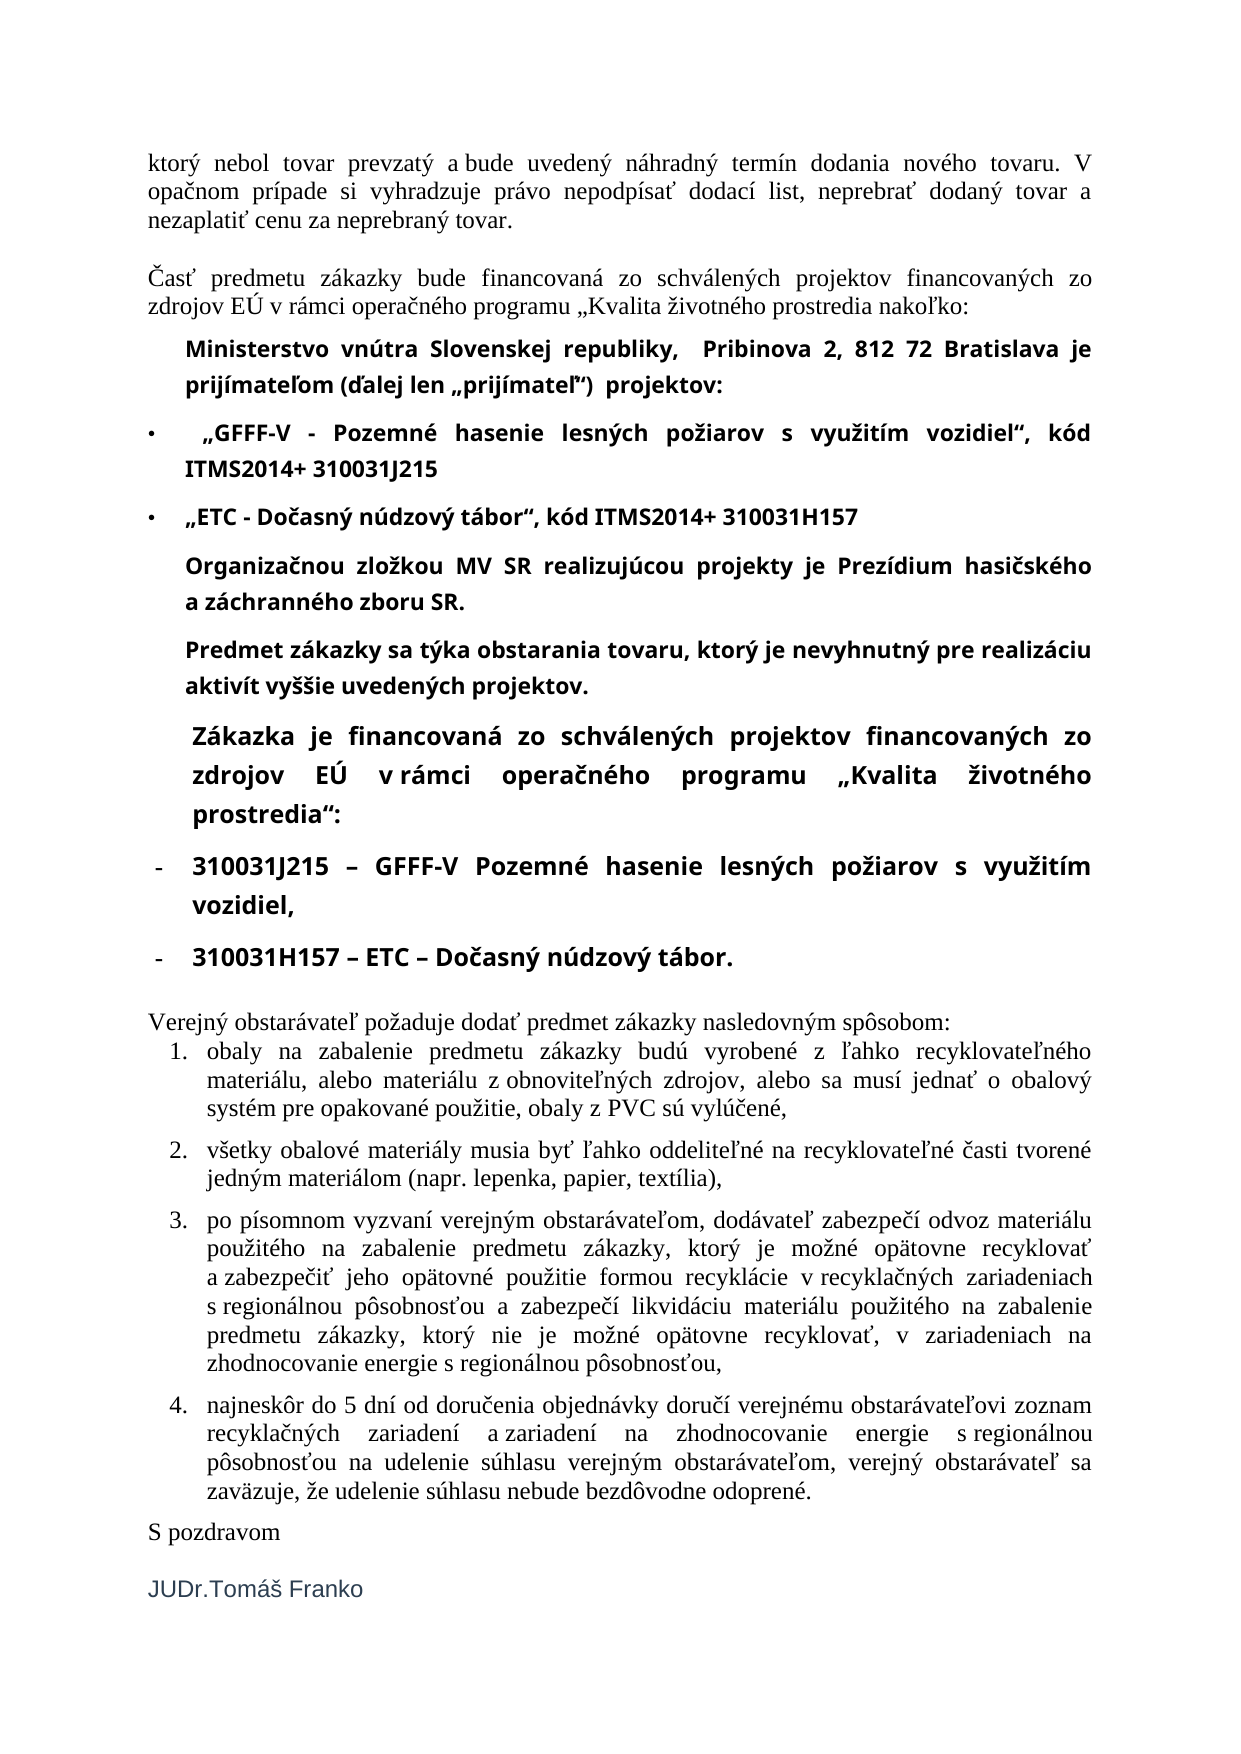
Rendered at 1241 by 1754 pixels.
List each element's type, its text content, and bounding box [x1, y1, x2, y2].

text obaly na zabalenie predmetu zákazky budú vyrobené z ľahko recyklovateľného materiálu, alebo materiálu z obnoviteľných zdrojov, alebo sa musí jednať o obalový systém pre opakované použitie, obaly z PVC sú vylúčené, [169, 1036, 1093, 1122]
list 310031J215 – GFFF-V Pozemné hasenie lesných požiarov s využitím vozidiel, [154, 848, 1093, 922]
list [110, 148, 1093, 234]
text Verejný obstarávateľ požaduje dodať predmet zákazky nasledovným spôsobom: [148, 1007, 1093, 1036]
text Zákazka je financovaná zo schválených projektov financovaných zo zdrojov EÚ v rámci operačného programu „Kvalita životného prostredia“: [192, 718, 1093, 831]
list „ETC - Dočasný núdzový tábor“, kód ITMS2014+ 310031H157 [147, 501, 1093, 533]
list „GFFF-V - Pozemné hasenie lesných požiarov s využitím vozidiel“, kód ITMS2014+ 310031J215 [147, 417, 1093, 484]
text JUDr.Tomáš Franko [148, 1575, 1093, 1602]
text všetky obalové materiály musia byť ľahko oddeliteľné na recyklovateľné časti tvorené jedným materiálom (napr. lepenka, papier, textília), [169, 1135, 1093, 1192]
text Organizačnou zložkou MV SR realizujúcou projekty je Prezídium hasičského a záchranného zboru SR. [185, 550, 1093, 617]
text S pozdravom [148, 1517, 1093, 1546]
list 310031H157 – ETC – Dočasný núdzový tábor. [154, 939, 1093, 973]
text Predmet zákazky sa týka obstarania tovaru, ktorý je nevyhnutný pre realizáciu aktivít vyššie uvedených projektov. [185, 634, 1093, 701]
text po písomnom vyzvaní verejným obstarávateľom, dodávateľ zabezpečí odvoz materiálu použitého na zabalenie predmetu zákazky, ktorý je možné opätovne recyklovať a zabezpečiť jeho opätovné použitie formou recyklácie v recyklačných zariadeniach s regionálnou pôsobnosťou a zabezpečí likvidáciu materiálu použitého na zabalenie predmetu zákazky, ktorý nie je možné opätovne recyklovať, v zariadeniach na zhodnocovanie energie s regionálnou pôsobnosťou, [169, 1205, 1093, 1377]
text Ministerstvo vnútra Slovenskej republiky, Pribinova 2, 812 72 Bratislava je prijímateľom (ďalej len „prijímateľ“) projektov: [185, 333, 1093, 400]
text najneskôr do 5 dní od doručenia objednávky doručí verejnému obstarávateľovi zoznam recyklačných zariadení a zariadení na zhodnocovanie energie s regionálnou pôsobnosťou na udelenie súhlasu verejným obstarávateľom, verejný obstarávateľ sa zaväzuje, že udelenie súhlasu nebude bezdôvodne odoprené. [169, 1390, 1093, 1505]
text Časť predmetu zákazky bude financovaná zo schválených projektov financovaných zo zdrojov EÚ v rámci operačného programu „Kvalita životného prostredia nakoľko: [148, 263, 1093, 320]
